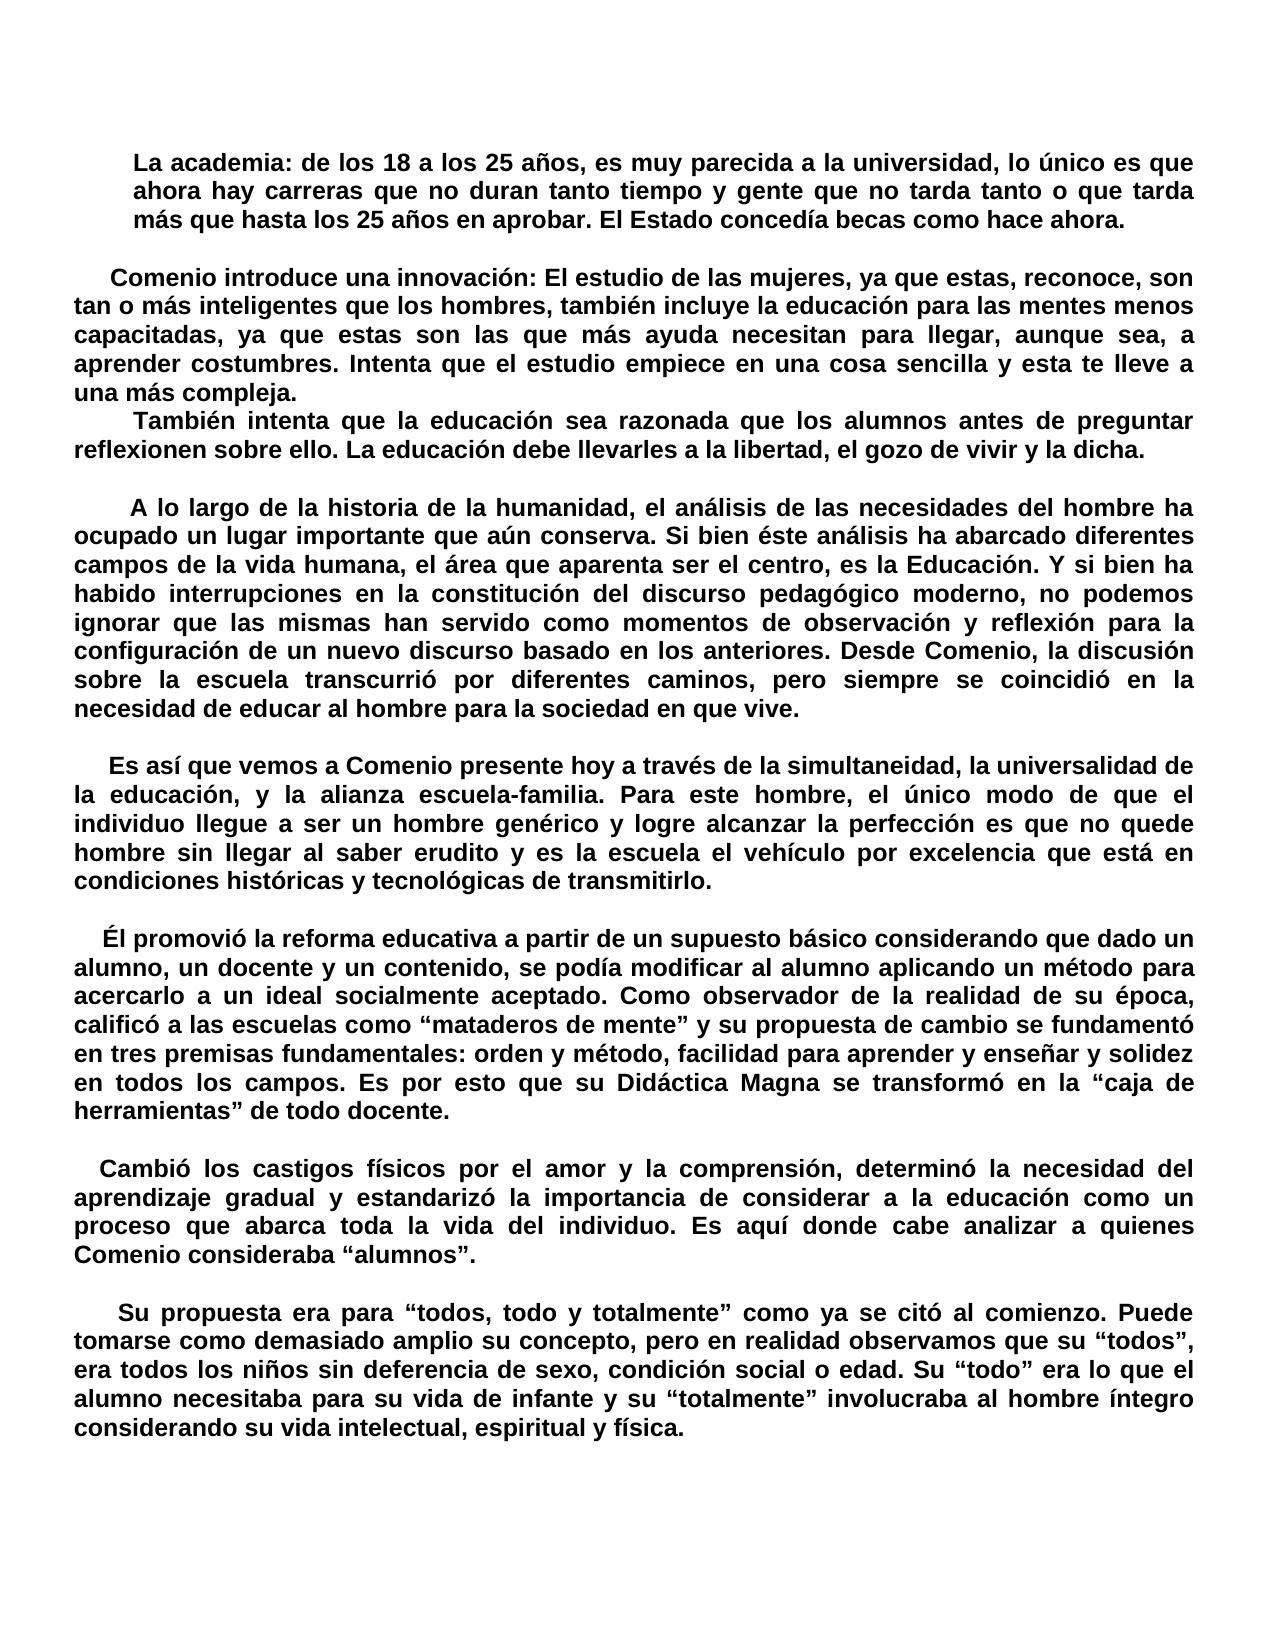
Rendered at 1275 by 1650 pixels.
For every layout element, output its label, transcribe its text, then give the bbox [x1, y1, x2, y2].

text También intenta que la educación sea razonada que los alumnos antes de preguntar reflexionen sobre ello. La educación debe llevarles a la libertad, el gozo de vivir y la dicha. [74, 406, 1196, 464]
text Comenio introduce una innovación: El estudio de las mujeres, ya que estas, reconoce, son tan o más inteligentes que los hombres, también incluye la educación para las mentes menos capacitadas, ya que estas son las que más ayuda necesitan para llegar, aunque sea, a aprender costumbres. Intenta que el estudio empiece en una cosa sencilla y esta te lleve a una más compleja. [74, 263, 1196, 406]
text La academia: de los 18 a los 25 años, es muy parecida a la universidad, lo único es que ahora hay carreras que no duran tanto tiempo y gente que no tarda tanto o que tarda más que hasta los 25 años en aprobar. El Estado concedía becas como hace ahora. [133, 148, 1196, 234]
text A lo largo de la historia de la humanidad, el análisis de las necesidades del hombre ha ocupado un lugar importante que aún conserva. Si bien éste análisis ha abarcado diferentes campos de la vida humana, el área que aparenta ser el centro, es la Educación. Y si bien ha habido interrupciones en la constitución del discurso pedagógico moderno, no podemos ignorar que las mismas han servido como momentos de observación y reflexión para la configuración de un nuevo discurso basado en los anteriores. Desde Comenio, la discusión sobre la escuela transcurrió por diferentes caminos, pero siempre se coincidió en la necesidad de educar al hombre para la sociedad en que vive. [74, 493, 1196, 723]
text Cambió los castigos físicos por el amor y la comprensión, determinó la necesidad del aprendizaje gradual y estandarizó la importancia de considerar a la educación como un proceso que abarca toda la vida del individuo. Es aquí donde cabe analizar a quienes Comenio consideraba “alumnos”. [74, 1154, 1196, 1269]
text Su propuesta era para “todos, todo y totalmente” como ya se citó al comienzo. Puede tomarse como demasiado amplio su concepto, pero en realidad observamos que su “todos”, era todos los niños sin deferencia de sexo, condición social o edad. Su “todo” era lo que el alumno necesitaba para su vida de infante y su “totalmente” involucraba al hombre íntegro considerando su vida intelectual, espiritual y física. [74, 1298, 1196, 1441]
text Él promovió la reforma educativa a partir de un supuesto básico considerando que dado un alumno, un docente y un contenido, se podía modificar al alumno aplicando un método para acercarlo a un ideal socialmente aceptado. Como observador de la realidad de su época, calificó a las escuelas como “mataderos de mente” y su propuesta de cambio se fundamentó en tres premisas fundamentales: orden y método, facilidad para aprender y enseñar y solidez en todos los campos. Es por esto que su Didáctica Magna se transformó en la “caja de herramientas” de todo docente. [74, 924, 1196, 1125]
text Es así que vemos a Comenio presente hoy a través de la simultaneidad, la universalidad de la educación, y la alianza escuela-familia. Para este hombre, el único modo de que el individuo llegue a ser un hombre genérico y logre alcanzar la perfección es que no quede hombre sin llegar al saber erudito y es la escuela el vehículo por excelencia que está en condiciones históricas y tecnológicas de transmitirlo. [74, 751, 1196, 895]
